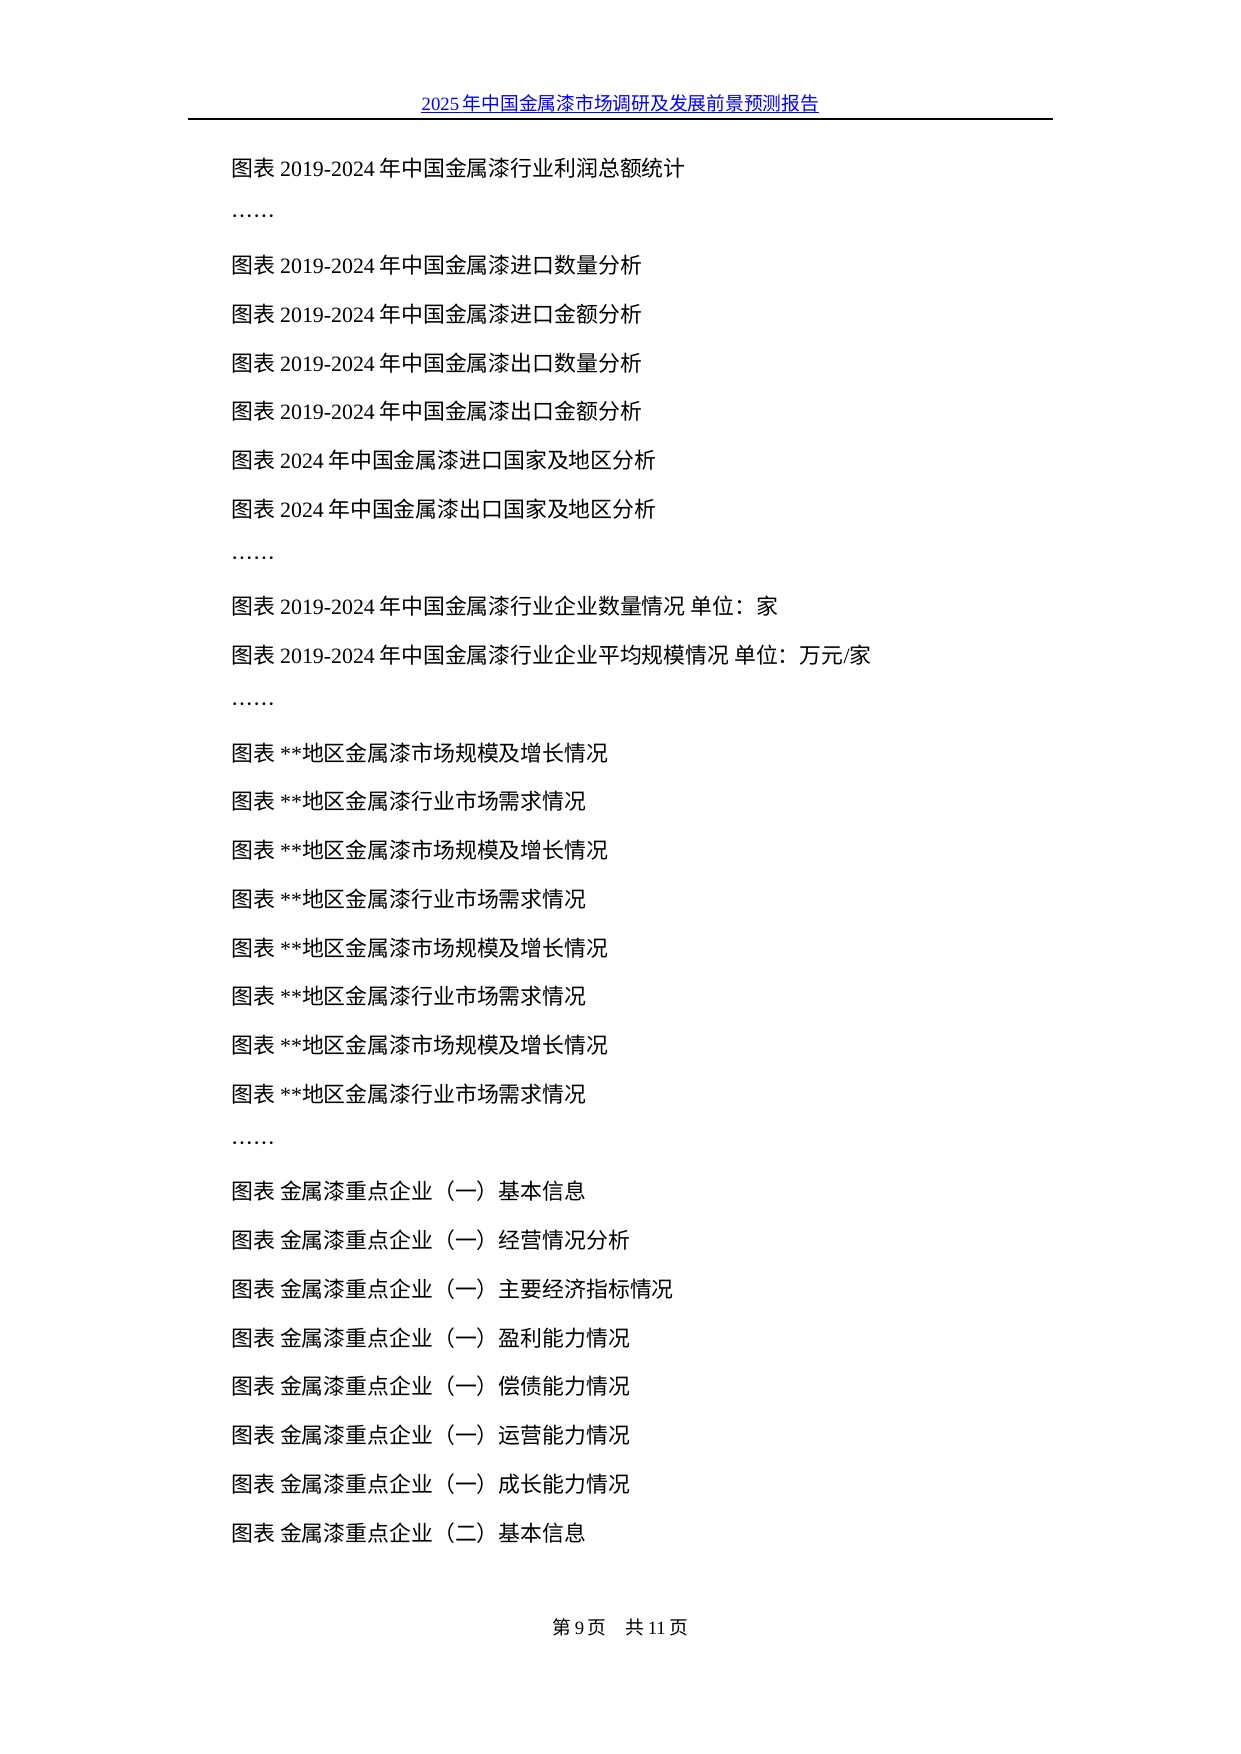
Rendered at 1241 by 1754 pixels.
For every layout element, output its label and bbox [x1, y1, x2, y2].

text [187, 150, 1053, 1548]
